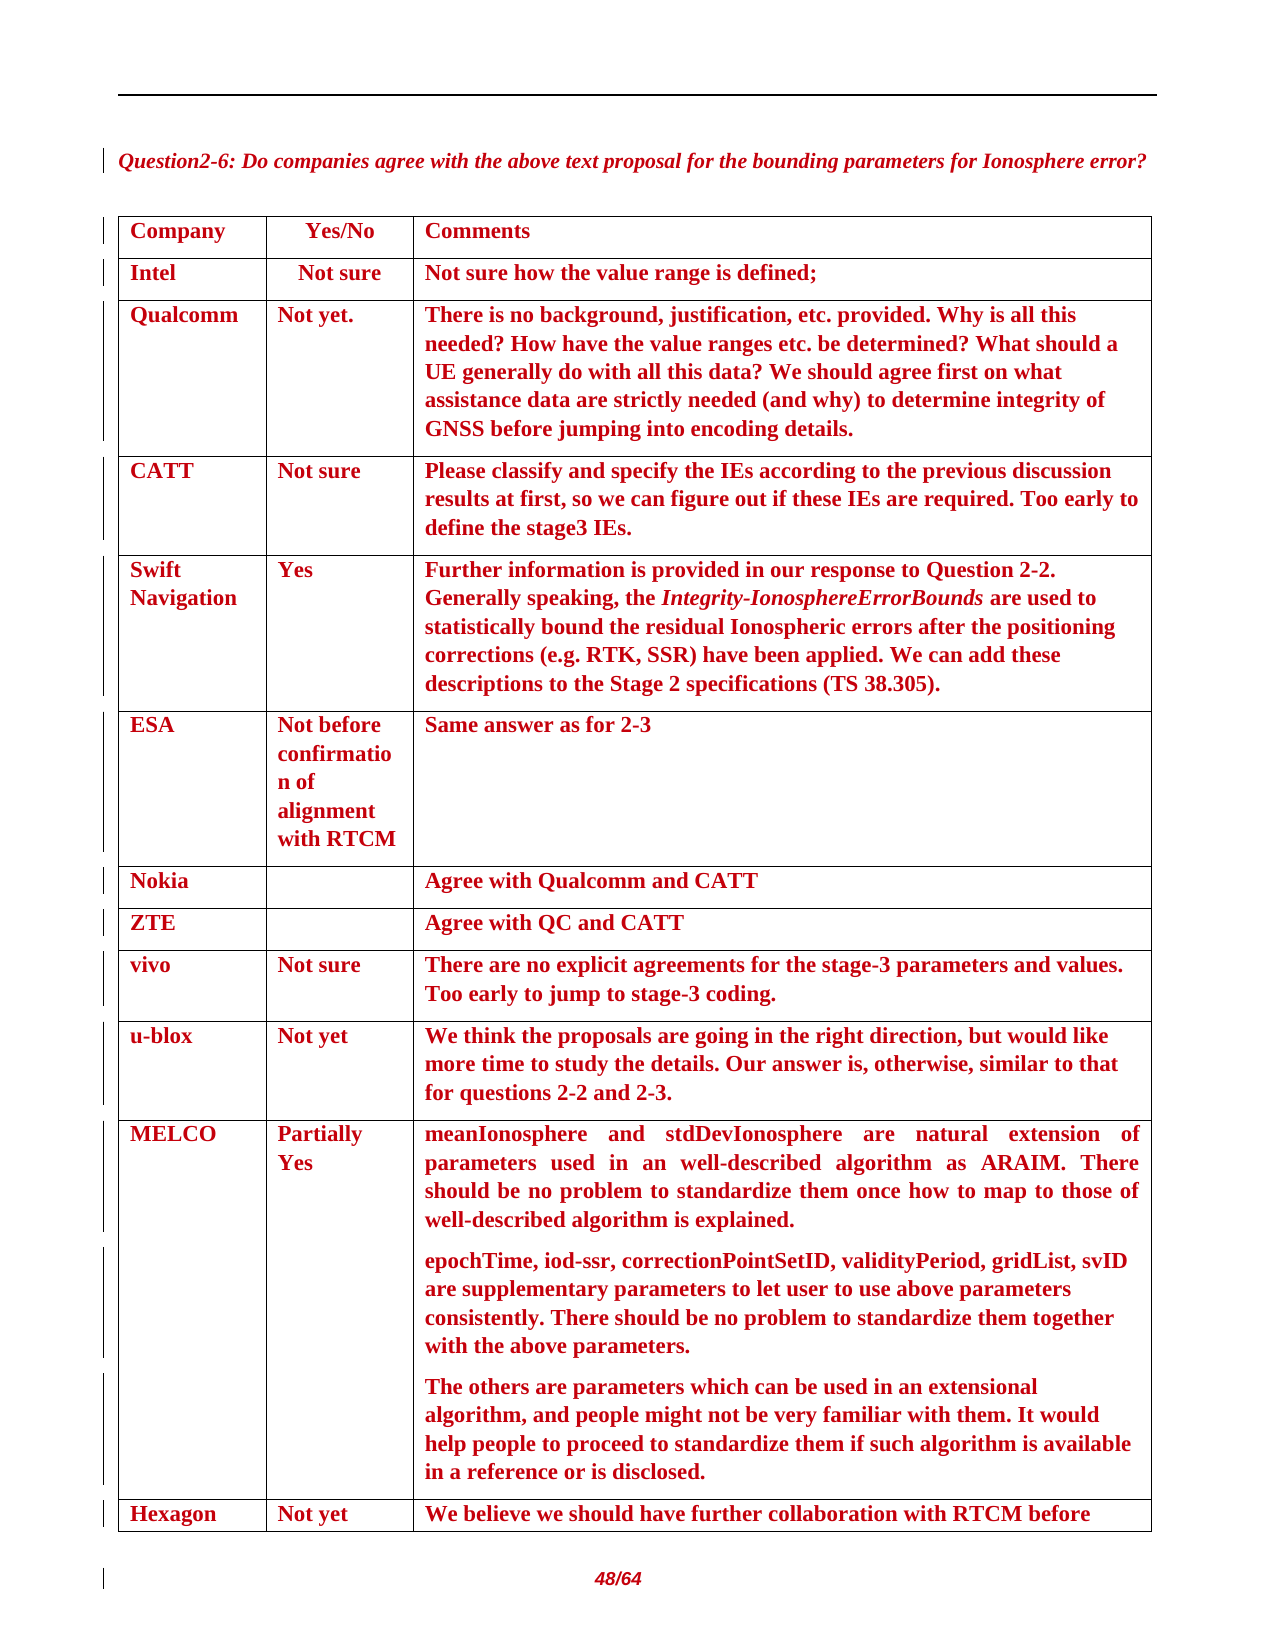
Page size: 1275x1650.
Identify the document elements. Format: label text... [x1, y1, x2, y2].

table_cell Nokia [119, 867, 266, 908]
table_cell Not yet [267, 1500, 413, 1531]
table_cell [119, 1500, 266, 1531]
table_cell Qualcomm [119, 301, 266, 456]
table_cell CATT [119, 457, 266, 555]
table_cell There is no background, justification, etc. provided. Why is all this needed? How have the value ranges etc. be determined? What should a UE generally do with all this data? We should agree first on what assistance data are strictly needed (and why) to determine integrity of GNSS before jumping into encoding details. [414, 301, 1151, 456]
table_cell Intel [119, 259, 266, 300]
table_cell ESA [119, 712, 266, 866]
table_cell Partially Yes [267, 1121, 413, 1499]
table_cell Swift Navigation [119, 556, 266, 711]
table_cell [267, 909, 413, 950]
table_cell Not sure how the value range is defined; [414, 259, 1151, 300]
table_cell Not before confirmation of alignment with RTCM [267, 712, 413, 866]
subtitle Question2-6: Do companies agree with the above text proposal for the bounding parameters for Ionosphere error? [118, 148, 1157, 173]
table_cell MELCO [119, 1121, 266, 1499]
table_cell There are no explicit agreements for the stage-3 parameters and values. Too early to jump to stage-3 coding. [414, 951, 1151, 1021]
table_cell Yes [267, 556, 413, 711]
table_cell Not sure [267, 951, 413, 1021]
table_cell Not sure [267, 457, 413, 555]
table_cell Please classify and specify the IEs according to the previous discussion results at first, so we can figure out if these IEs are required. Too early to define the stage3 IEs. [414, 457, 1151, 555]
table_cell Not yet. [267, 301, 413, 456]
table_cell Agree with QC and CATT [414, 909, 1151, 950]
table_header Yes/No [267, 217, 413, 258]
table_cell vivo [119, 951, 266, 1021]
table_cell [414, 1500, 1151, 1531]
table_cell Agree with Qualcomm and CATT [414, 867, 1151, 908]
table_cell [267, 867, 413, 908]
table_cell meanIonosphere and stdDevIonosphere are natural extension of parameters used in an well-described algorithm as ARAIM. There should be no problem to standardize them once how to map to those of well-described algorithm is explained. epochTime, iod-ssr, correctionPointSetID, validityPeriod, gridList, svID are supplementary parameters to let user to use above parameters consistently. There should be no problem to standardize them together with the above parameters. The others are parameters which can be used in an extensional algorithm, and people might not be very familiar with them. It would help people to proceed to standardize them if such algorithm is available in a reference or is disclosed. [414, 1121, 1151, 1499]
table_cell Not sure [267, 259, 413, 300]
table_cell ZTE [119, 909, 266, 950]
table_cell We think the proposals are going in the right direction, but would like more time to study the details. Our answer is, otherwise, similar to that for questions 2-2 and 2-3. [414, 1022, 1151, 1119]
table_cell u-blox [119, 1022, 266, 1119]
table_header Company [119, 217, 266, 258]
table_cell Further information is provided in our response to Question 2-2. Generally speaking, the Integrity-IonosphereErrorBounds are used to statistically bound the residual Ionospheric errors after the positioning corrections (e.g. RTK, SSR) have been applied. We can add these descriptions to the Stage 2 specifications (TS 38.305). [414, 556, 1151, 711]
table_header Comments [414, 217, 1151, 258]
table_cell Same answer as for 2-3 [414, 712, 1151, 866]
table_cell Not yet [267, 1022, 413, 1119]
